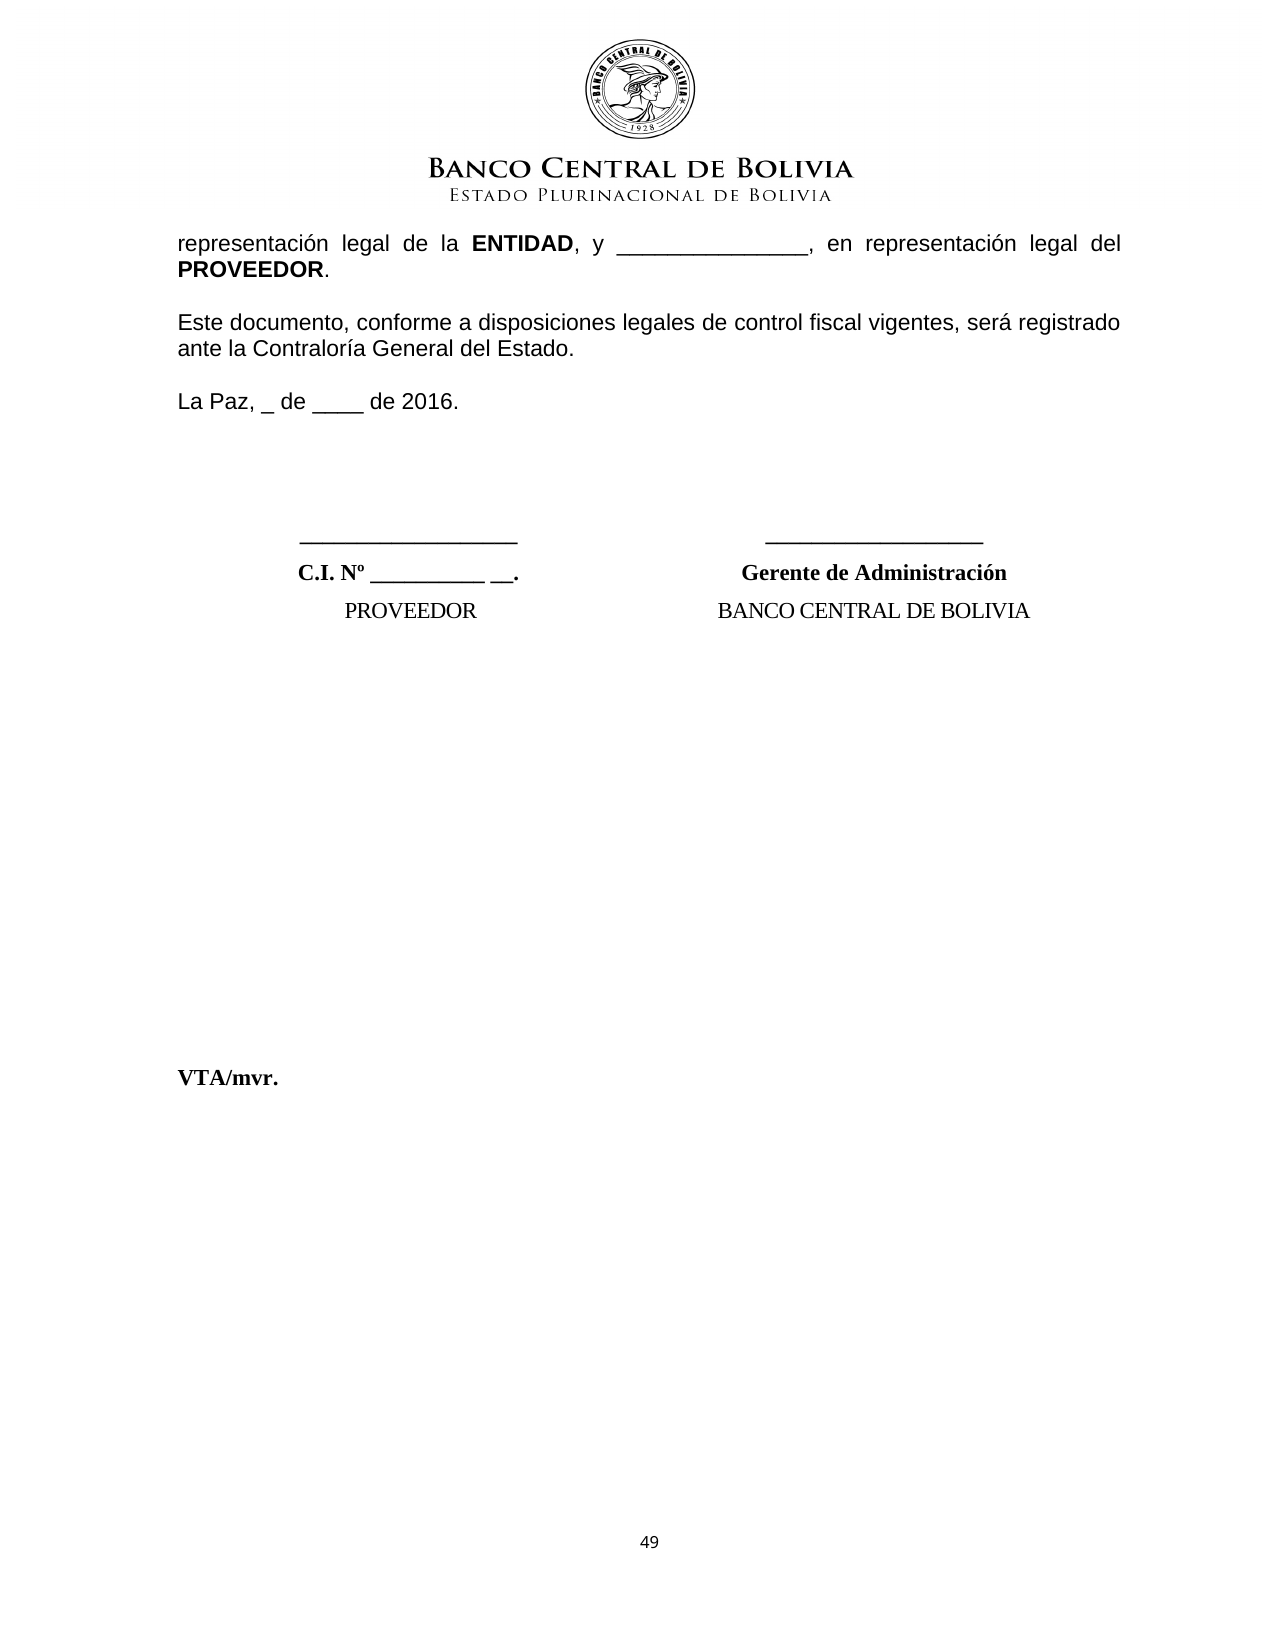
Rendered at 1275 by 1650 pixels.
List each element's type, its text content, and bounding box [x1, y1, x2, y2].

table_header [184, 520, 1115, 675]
picture [15, 6, 1262, 209]
text La Paz, _ de ____ de 2016. [177, 388, 1121, 414]
text VTA/mvr. [177, 1064, 1121, 1090]
text Este documento, conforme a disposiciones legales de control fiscal vigentes, será registrado ante la Contraloría General del Estado. [177, 309, 1121, 362]
